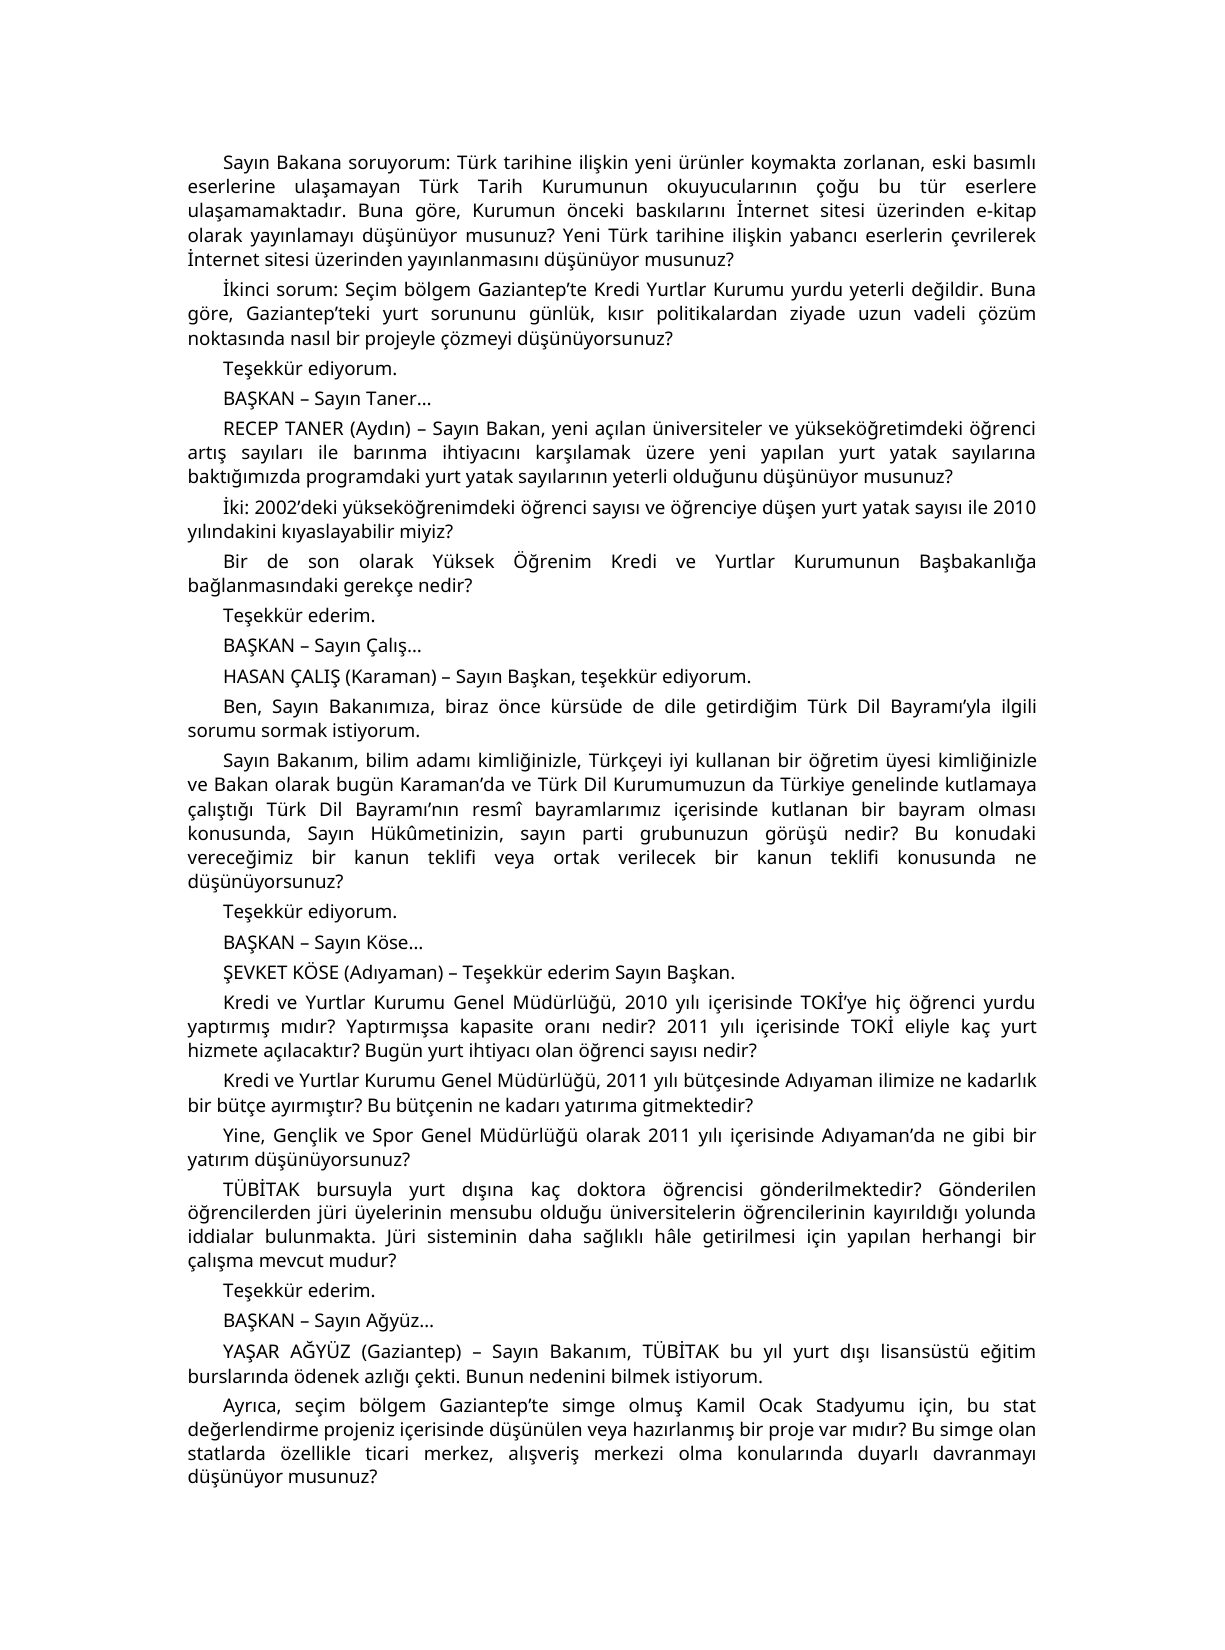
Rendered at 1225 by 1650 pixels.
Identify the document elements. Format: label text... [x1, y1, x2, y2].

text Kredi ve Yurtlar Kurumu Genel Müdürlüğü, 2010 yılı içerisinde TOKİ’ye hiç öğrenci yurdu yaptırmış mıdır? Yaptırmışsa kapasite oranı nedir? 2011 yılı içerisinde TOKİ eliyle kaç yurt hizmete açılacaktır? Bugün yurt ihtiyacı olan öğrenci sayısı nedir? [187, 990, 1037, 1063]
text Teşekkür ediyorum. [187, 356, 1037, 380]
text HASAN ÇALIŞ (Karaman) – Sayın Başkan, teşekkür ediyorum. [187, 664, 1037, 688]
text RECEP TANER (Aydın) – Sayın Bakan, yeni açılan üniversiteler ve yükseköğretimdeki öğrenci artış sayıları ile barınma ihtiyacını karşılamak üzere yeni yapılan yurt yatak sayılarına baktığımızda programdaki yurt yatak sayılarının yeterli olduğunu düşünüyor musunuz? [187, 416, 1037, 489]
text Teşekkür ederim. [187, 1278, 1037, 1302]
text YAŞAR AĞYÜZ (Gaziantep) – Sayın Bakanım, TÜBİTAK bu yıl yurt dışı lisansüstü eğitim burslarında ödenek azlığı çekti. Bunun nedenini bilmek istiyorum. [187, 1339, 1037, 1388]
text İkinci sorum: Seçim bölgem Gaziantep’te Kredi Yurtlar Kurumu yurdu yeterli değildir. Buna göre, Gaziantep’teki yurt sorununu günlük, kısır politikalardan ziyade uzun vadeli çözüm noktasında nasıl bir projeyle çözmeyi düşünüyorsunuz? [187, 277, 1037, 350]
text BAŞKAN – Sayın Taner… [187, 386, 1037, 410]
text Teşekkür ediyorum. [187, 899, 1037, 924]
text Bir de son olarak Yüksek Öğrenim Kredi ve Yurtlar Kurumunun Başbakanlığa bağlanmasındaki gerekçe nedir? [187, 549, 1037, 598]
text Teşekkür ederim. [187, 603, 1037, 628]
text Yine, Gençlik ve Spor Genel Müdürlüğü olarak 2011 yılı içerisinde Adıyaman’da ne gibi bir yatırım düşünüyorsunuz? [187, 1123, 1037, 1171]
text BAŞKAN – Sayın Ağyüz… [187, 1308, 1037, 1333]
text İki: 2002’deki yükseköğrenimdeki öğrenci sayısı ve öğrenciye düşen yurt yatak sayısı ile 2010 yılındakini kıyaslayabilir miyiz? [187, 495, 1037, 543]
text Ayrıca, seçim bölgem Gaziantep’te simge olmuş Kamil Ocak Stadyumu için, bu stat değerlendirme projeniz içerisinde düşünülen veya hazırlanmış bir proje var mıdır? Bu simge olan statlarda özellikle ticari merkez, alışveriş merkezi olma konularında duyarlı davranmayı düşünüyor musunuz? [187, 1394, 1037, 1488]
text ŞEVKET KÖSE (Adıyaman) – Teşekkür ederim Sayın Başkan. [187, 960, 1037, 984]
text TÜBİTAK bursuyla yurt dışına kaç doktora öğrencisi gönderilmektedir? Gönderilen öğrencilerden jüri üyelerinin mensubu olduğu üniversitelerin öğrencilerinin kayırıldığı yolunda iddialar bulunmakta. Jüri sisteminin daha sağlıklı hâle getirilmesi için yapılan herhangi bir çalışma mevcut mudur? [187, 1177, 1037, 1272]
text BAŞKAN – Sayın Köse… [187, 930, 1037, 954]
text Ben, Sayın Bakanımıza, biraz önce kürsüde de dile getirdiğim Türk Dil Bayramı’yla ilgili sorumu sormak istiyorum. [187, 694, 1037, 742]
text Kredi ve Yurtlar Kurumu Genel Müdürlüğü, 2011 yılı bütçesinde Adıyaman ilimize ne kadarlık bir bütçe ayırmıştır? Bu bütçenin ne kadarı yatırıma gitmektedir? [187, 1068, 1037, 1117]
text BAŞKAN – Sayın Çalış… [187, 633, 1037, 658]
text Sayın Bakana soruyorum: Türk tarihine ilişkin yeni ürünler koymakta zorlanan, eski basımlı eserlerine ulaşamayan Türk Tarih Kurumunun okuyucularının çoğu bu tür eserlere ulaşamamaktadır. Buna göre, Kurumun önceki baskılarını İnternet sitesi üzerinden e-kitap olarak yayınlamayı düşünüyor musunuz? Yeni Türk tarihine ilişkin yabancı eserlerin çevrilerek İnternet sitesi üzerinden yayınlanmasını düşünüyor musunuz? [187, 150, 1037, 271]
text Sayın Bakanım, bilim adamı kimliğinizle, Türkçeyi iyi kullanan bir öğretim üyesi kimliğinizle ve Bakan olarak bugün Karaman’da ve Türk Dil Kurumumuzun da Türkiye genelinde kutlamaya çalıştığı Türk Dil Bayramı’nın resmî bayramlarımız içerisinde kutlanan bir bayram olması konusunda, Sayın Hükûmetinizin, sayın parti grubunuzun görüşü nedir? Bu konudaki vereceğimiz bir kanun teklifi veya ortak verilecek bir kanun teklifi konusunda ne düşünüyorsunuz? [187, 748, 1037, 894]
